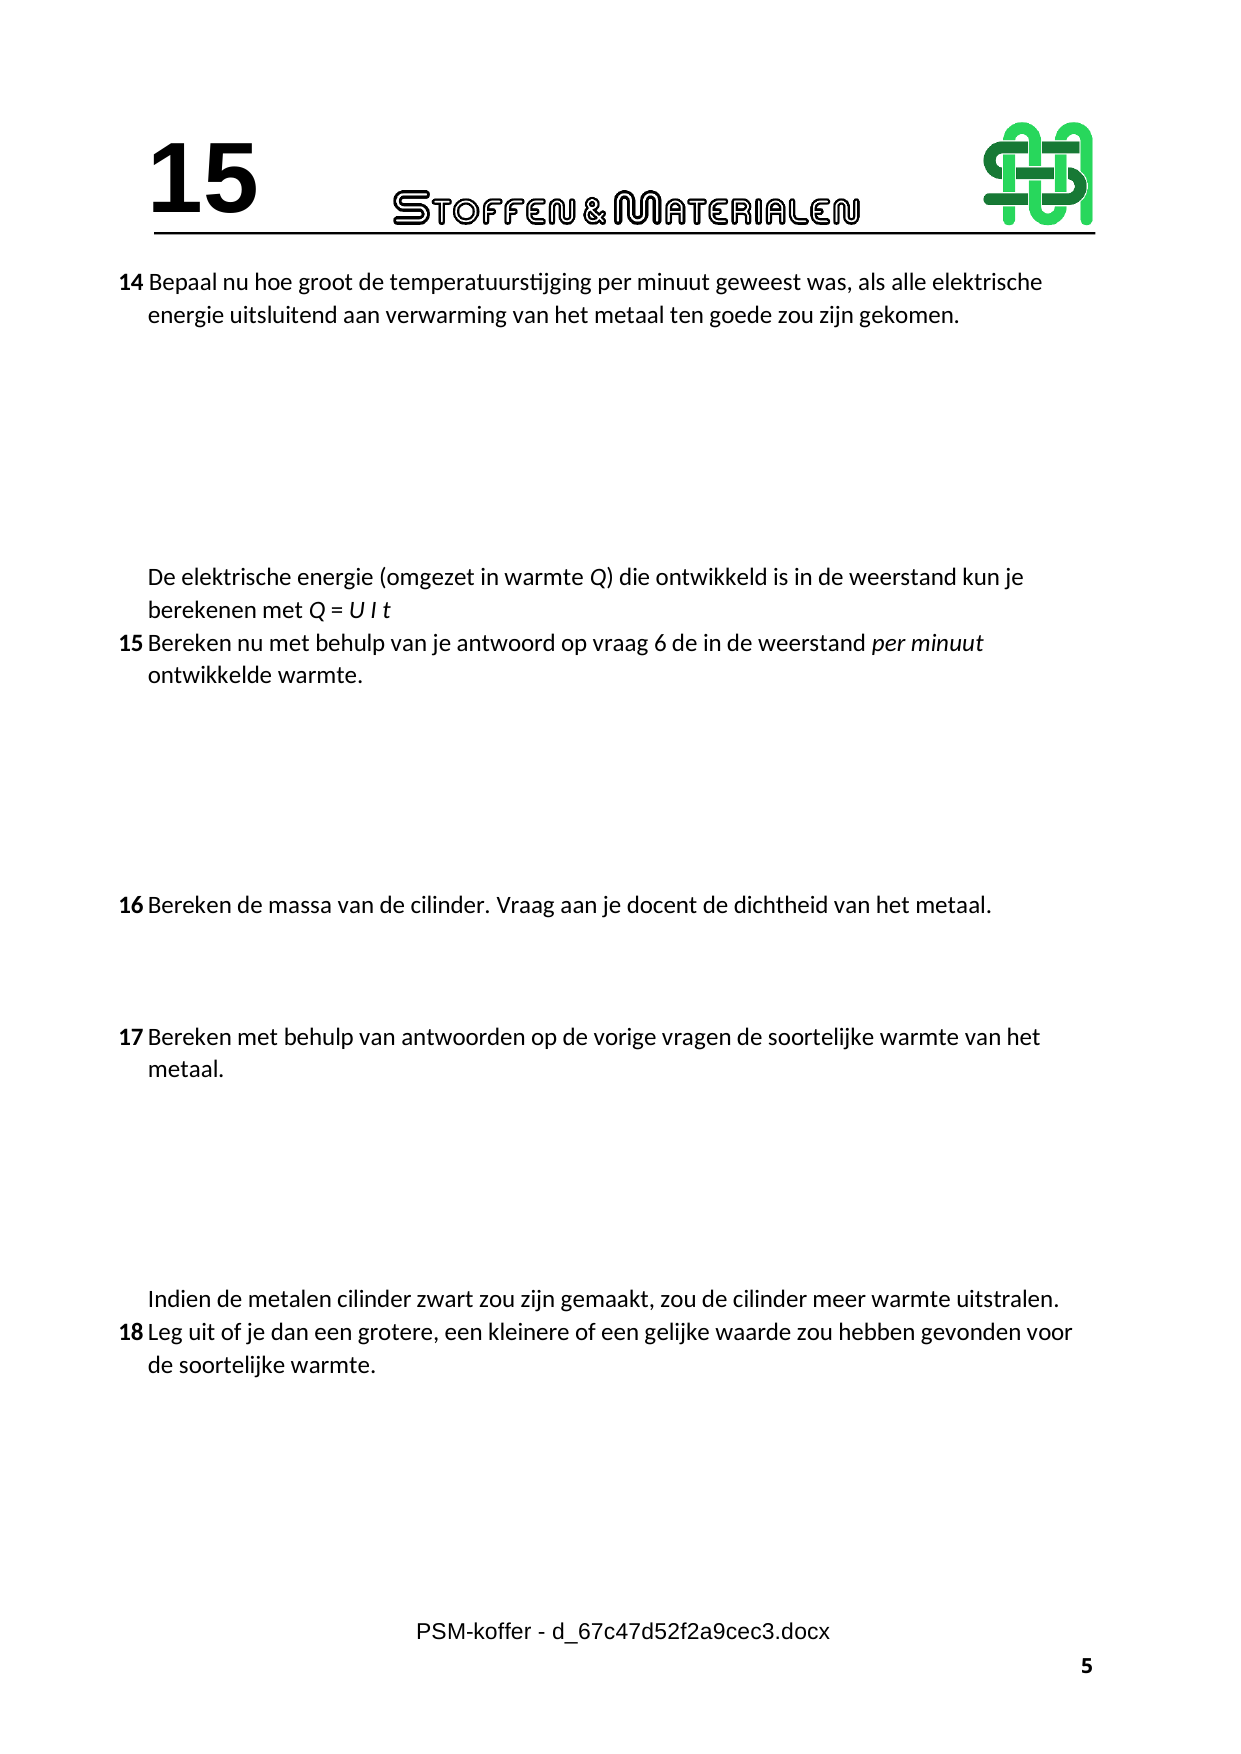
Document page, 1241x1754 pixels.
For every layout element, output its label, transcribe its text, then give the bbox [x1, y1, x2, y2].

text 15 Bereken nu met behulp van je antwoord op vraag 6 de in de weerstand per minuut ontwikkelde warmte. [118, 627, 1099, 691]
text De elektrische energie (omgezet in warmte Q) die ontwikkeld is in de weerstand kun je berekenen met Q = U I t [148, 561, 1099, 625]
text 16 Bereken de massa van de cilinder. Vraag aan je docent de dichtheid van het metaal. [118, 889, 1099, 920]
picture [153, 118, 1097, 237]
text 14 Bepaal nu hoe groot de temperatuurstijging per minuut geweest was, als alle elektrische energie uitsluitend aan verwarming van het metaal ten goede zou zijn gekomen. [118, 266, 1099, 329]
text 17 Bereken met behulp van antwoorden op de vorige vragen de soortelijke warmte van het metaal. [118, 1020, 1099, 1084]
text Indien de metalen cilinder zwart zou zijn gemaakt, zou de cilinder meer warmte uitstralen. [148, 1283, 1099, 1314]
text 18 Leg uit of je dan een grotere, een kleinere of een gelijke waarde zou hebben gevonden voor de soortelijke warmte. [118, 1316, 1099, 1379]
